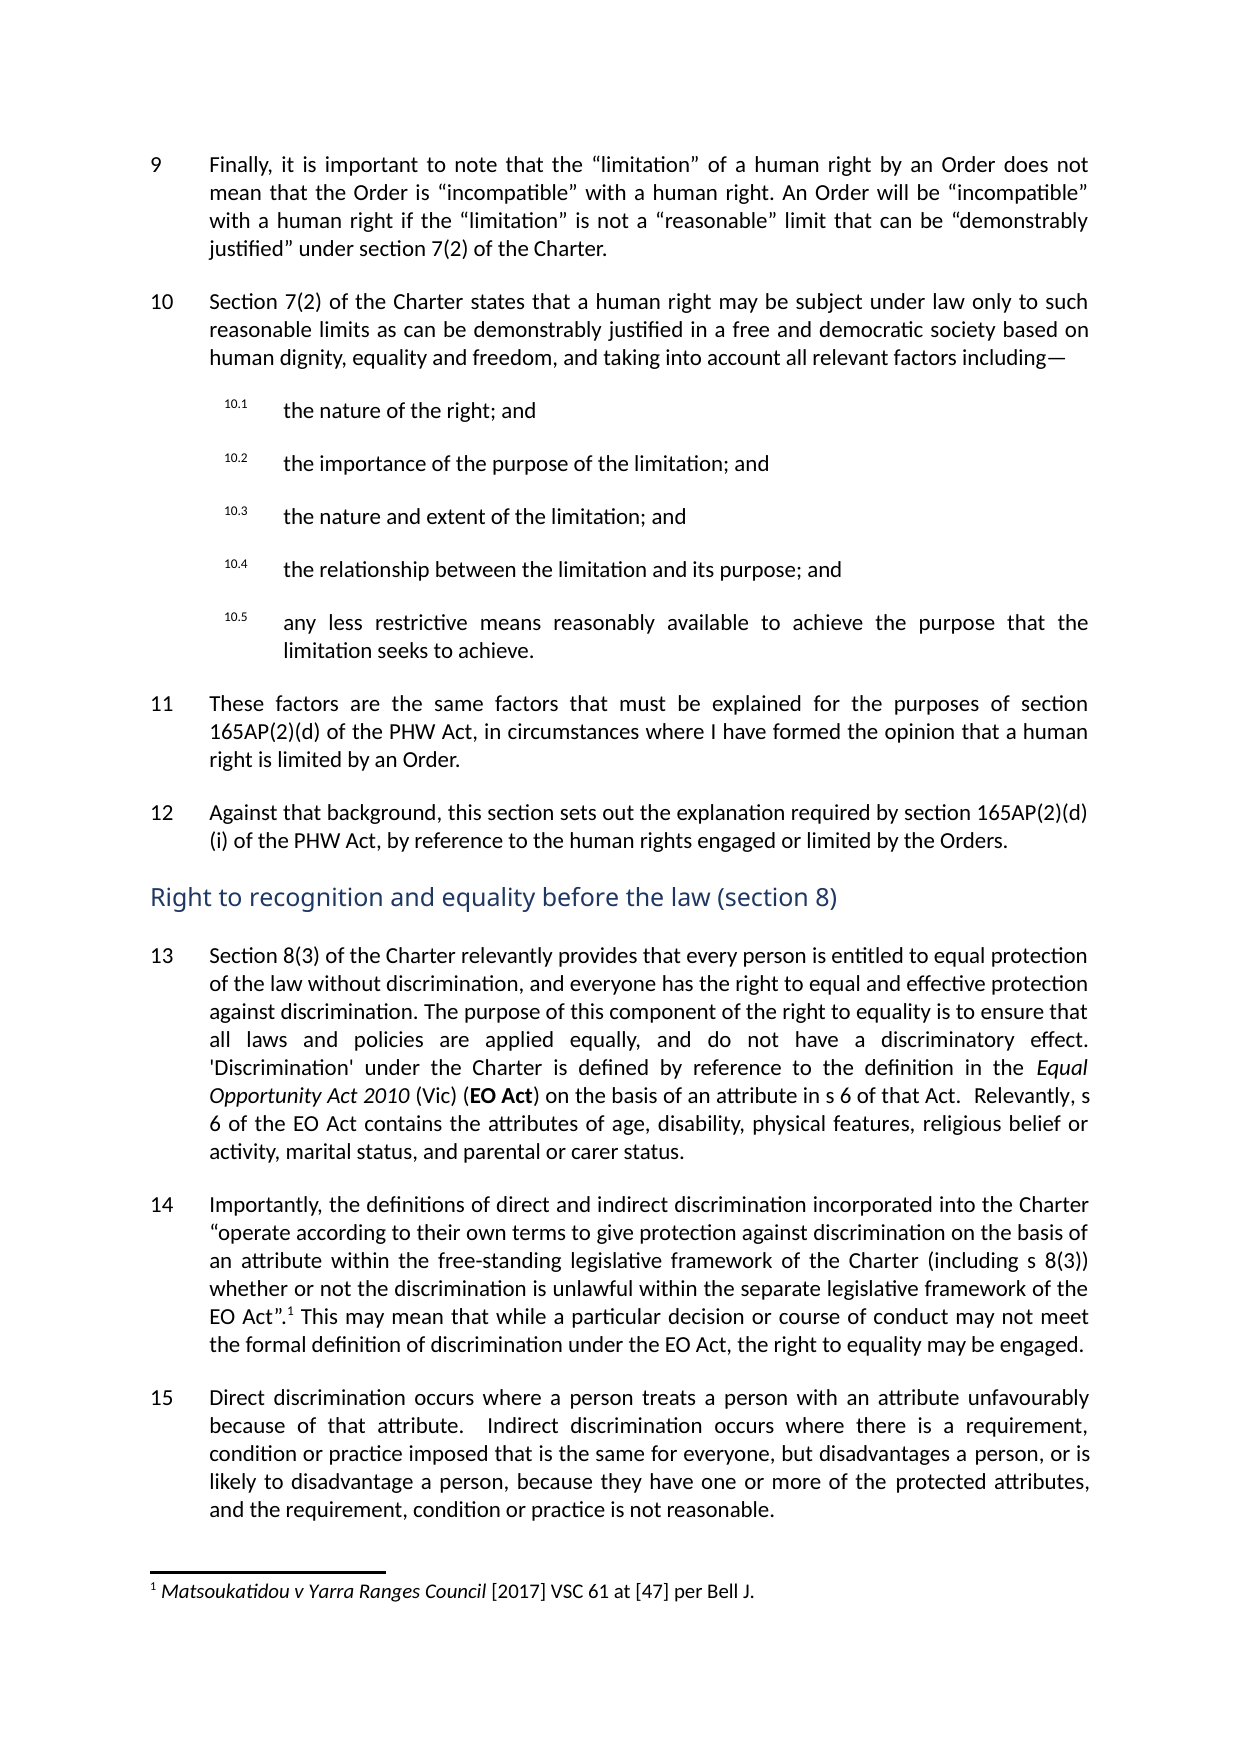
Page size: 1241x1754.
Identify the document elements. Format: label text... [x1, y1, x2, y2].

list the relationship between the limitation and its purpose; and [224, 555, 1090, 583]
list Section 8(3) of the Charter relevantly provides that every person is entitled to equal protection of the law without discrimination, and everyone has the right to equal and effective protection against discrimination. The purpose of this component of the right to equality is to ensure that all laws and policies are applied equally, and do not have a discriminatory effect. 'Discrimination' under the Charter is defined by reference to the definition in the Equal Opportunity Act 2010 (Vic) (EO Act) on the basis of an attribute in s 6 of that Act. Relevantly, s 6 of the EO Act contains the attributes of age, disability, physical features, religious belief or activity, marital status, and parental or carer status. [150, 941, 1090, 1165]
list any less restrictive means reasonably available to achieve the purpose that the limitation seeks to achieve. [224, 608, 1090, 664]
list the nature and extent of the limitation; and [224, 502, 1090, 530]
list Section 7(2) of the Charter states that a human right may be subject under law only to such reasonable limits as can be demonstrably justified in a free and democratic society based on human dignity, equality and freedom, and taking into account all relevant factors including— [150, 287, 1090, 371]
subtitle Right to recognition and equality before the law (section 8) [150, 879, 1090, 913]
list Finally, it is important to note that the “limitation” of a human right by an Order does not mean that the Order is “incompatible” with a human right. An Order will be “incompatible” with a human right if the “limitation” is not a “reasonable” limit that can be “demonstrably justified” under section 7(2) of the Charter. [150, 150, 1090, 262]
list These factors are the same factors that must be explained for the purposes of section 165AP(2)(d) of the PHW Act, in circumstances where I have formed the opinion that a human right is limited by an Order. [150, 689, 1090, 773]
list Direct discrimination occurs where a person treats a person with an attribute unfavourably because of that attribute. Indirect discrimination occurs where there is a requirement, condition or practice imposed that is the same for everyone, but disadvantages a person, or is likely to disadvantage a person, because they have one or more of the protected attributes, and the requirement, condition or practice is not reasonable. [150, 1383, 1090, 1523]
list the nature of the right; and [224, 396, 1090, 424]
list Importantly, the definitions of direct and indirect discrimination incorporated into the Charter “operate according to their own terms to give protection against discrimination on the basis of an attribute within the free-standing legislative framework of the Charter (including s 8(3)) whether or not the discrimination is unlawful within the separate legislative framework of the EO Act”. This may mean that while a particular decision or course of conduct may not meet the formal definition of discrimination under the EO Act, the right to equality may be engaged. [150, 1190, 1090, 1358]
list Against that background, this section sets out the explanation required by section 165AP(2)(d)(i) of the PHW Act, by reference to the human rights engaged or limited by the Orders. [150, 798, 1090, 854]
list the importance of the purpose of the limitation; and [224, 449, 1090, 477]
